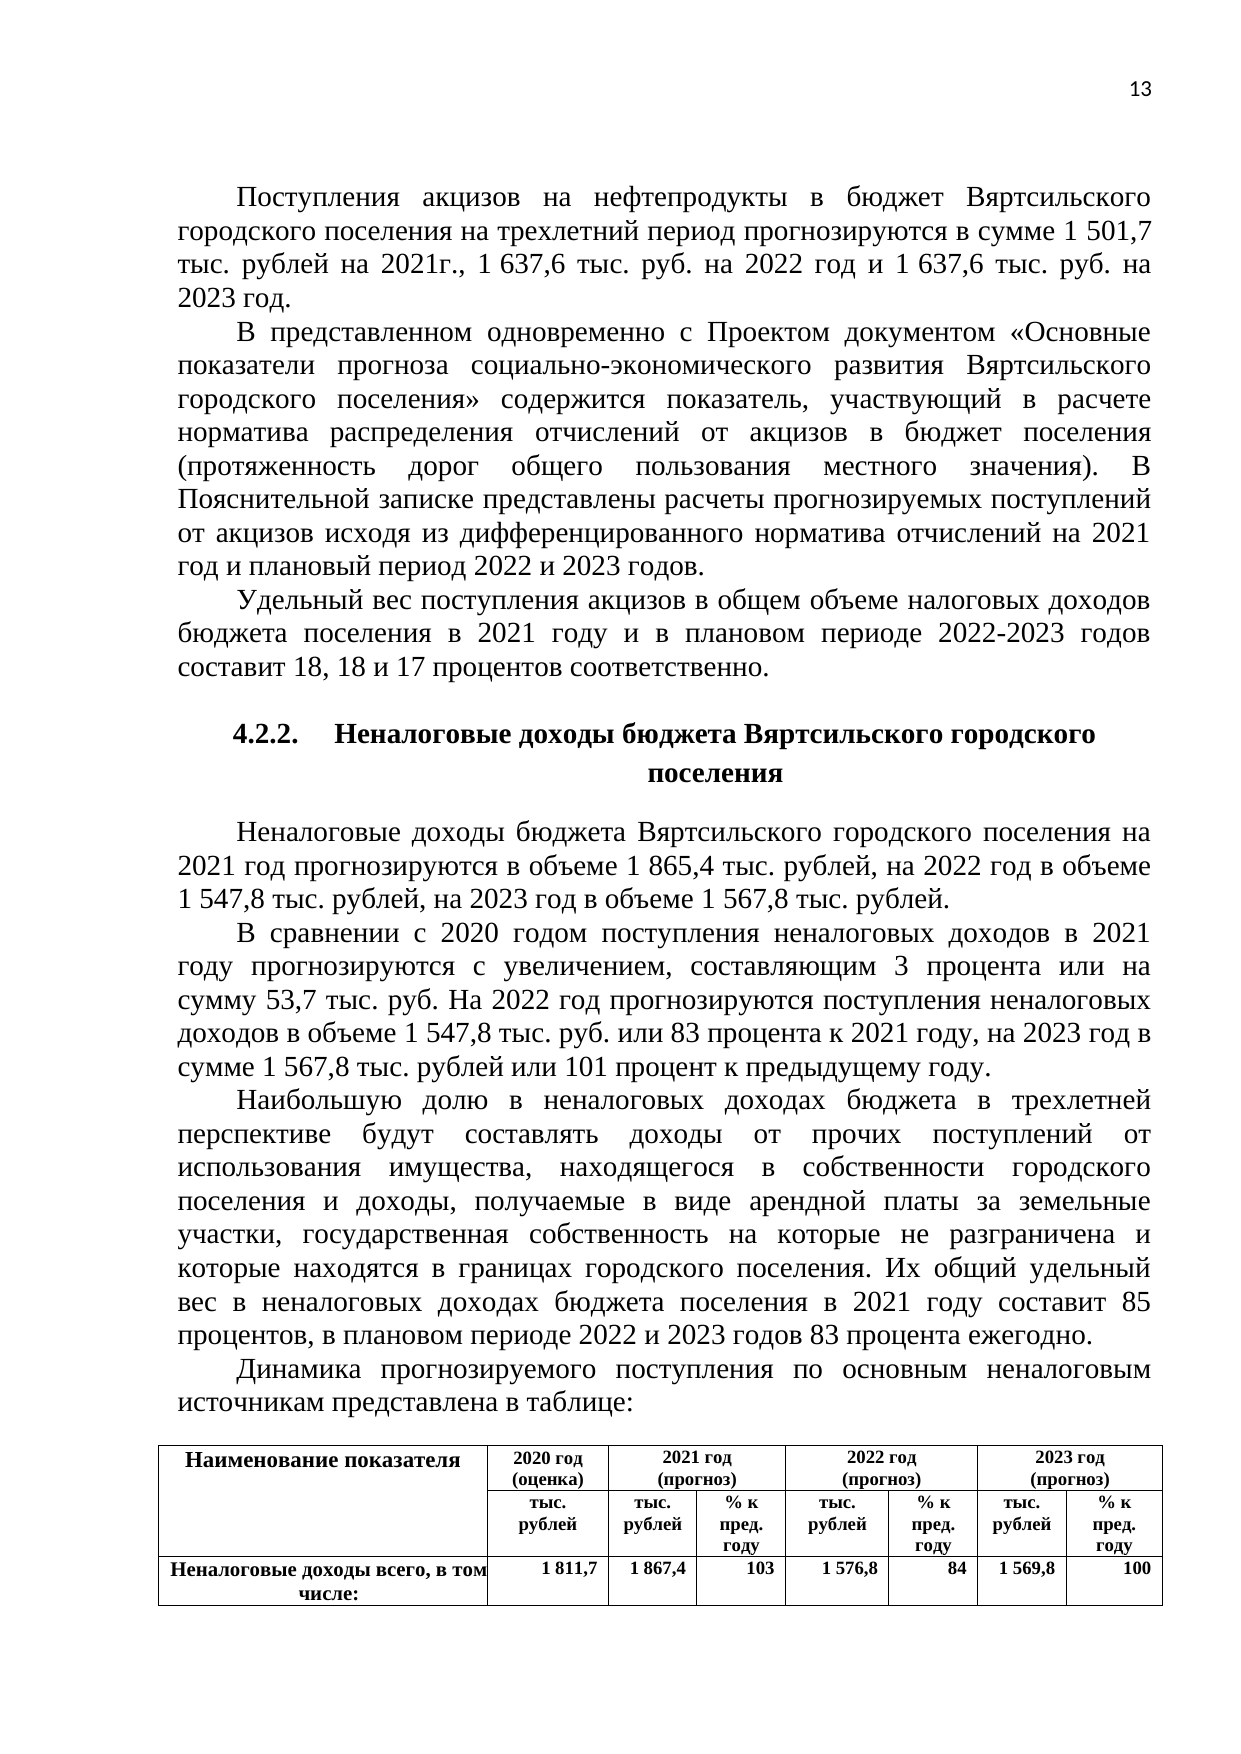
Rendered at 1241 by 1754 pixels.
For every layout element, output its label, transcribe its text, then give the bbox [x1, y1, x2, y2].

table_cell 1 811,7 [488, 1557, 608, 1605]
table_cell % к пред. году [1067, 1491, 1162, 1556]
table_cell тыс. рублей [786, 1491, 888, 1556]
table_header 2023 год (прогноз) [978, 1446, 1162, 1490]
table_header 2022 год (прогноз) [786, 1446, 977, 1490]
table_header 2020 год (оценка) [488, 1446, 608, 1490]
text В сравнении с 2020 годом поступления неналоговых доходов в 2021 году прогнозируются с увеличением, составляющим 3 процента или на сумму 53,7 тыс. руб. На 2022 год прогнозируются поступления неналоговых доходов в объеме 1 547,8 тыс. руб. или 83 процента к 2021 году, на 2023 год в сумме 1 567,8 тыс. рублей или 101 процент к предыдущему году. [177, 915, 1152, 1082]
table_cell тыс. рублей [488, 1491, 608, 1556]
text Наибольшую долю в неналоговых доходах бюджета в трехлетней перспективе будут составлять доходы от прочих поступлений от использования имущества, находящегося в собственности городского поселения и доходы, получаемые в виде арендной платы за земельные участки, государственная собственность на которые не разграничена и которые находятся в границах городского поселения. Их общий удельный вес в неналоговых доходах бюджета поселения в 2021 году составит 85 процентов, в плановом периоде 2022 и 2023 годов 83 процента ежегодно. [177, 1082, 1152, 1351]
table_cell 100 [1067, 1557, 1162, 1605]
table_cell Неналоговые доходы всего, в том числе: [159, 1557, 487, 1605]
table_cell % к пред. году [697, 1491, 785, 1556]
text Удельный вес поступления акцизов в общем объеме налоговых доходов бюджета поселения в 2021 году и в плановом периоде 2022-2023 годов составит 18, 18 и 17 процентов соответственно. [177, 582, 1152, 683]
table_cell 84 [889, 1557, 977, 1605]
table_header 2021 год (прогноз) [609, 1446, 785, 1490]
table_cell 1 576,8 [786, 1557, 888, 1605]
text Поступления акцизов на нефтепродукты в бюджет Вяртсильского городского поселения на трехлетний период прогнозируются в сумме 1 501,7 тыс. рублей на 2021г., 1 637,6 тыс. руб. на 2022 год и 1 637,6 тыс. руб. на 2023 год. [177, 179, 1152, 314]
table_cell 1 569,8 [978, 1557, 1066, 1605]
table_cell 1 867,4 [609, 1557, 696, 1605]
list Неналоговые доходы бюджета Вяртсильского городского поселения [177, 716, 1152, 788]
text В представленном одновременно с Проектом документом «Основные показатели прогноза социально-экономического развития Вяртсильского городского поселения» содержится показатель, участвующий в расчете норматива распределения отчислений от акцизов в бюджет поселения (протяженность дорог общего пользования местного значения). В Пояснительной записке представлены расчеты прогнозируемых поступлений от акцизов исходя из дифференцированного норматива отчислений на 2021 год и плановый период 2022 и 2023 годов. [177, 314, 1152, 582]
text Динамика прогнозируемого поступления по основным неналоговым источникам представлена в таблице: [177, 1351, 1152, 1418]
text Неналоговые доходы бюджета Вяртсильского городского поселения на 2021 год прогнозируются в объеме 1 865,4 тыс. рублей, на 2022 год в объеме 1 547,8 тыс. рублей, на 2023 год в объеме 1 567,8 тыс. рублей. [177, 814, 1152, 915]
table_cell тыс. рублей [978, 1491, 1066, 1556]
table_cell % к пред. году [889, 1491, 977, 1556]
table_header Наименование показателя [159, 1446, 487, 1556]
table_cell тыс. рублей [609, 1491, 696, 1556]
table_cell 103 [697, 1557, 785, 1605]
